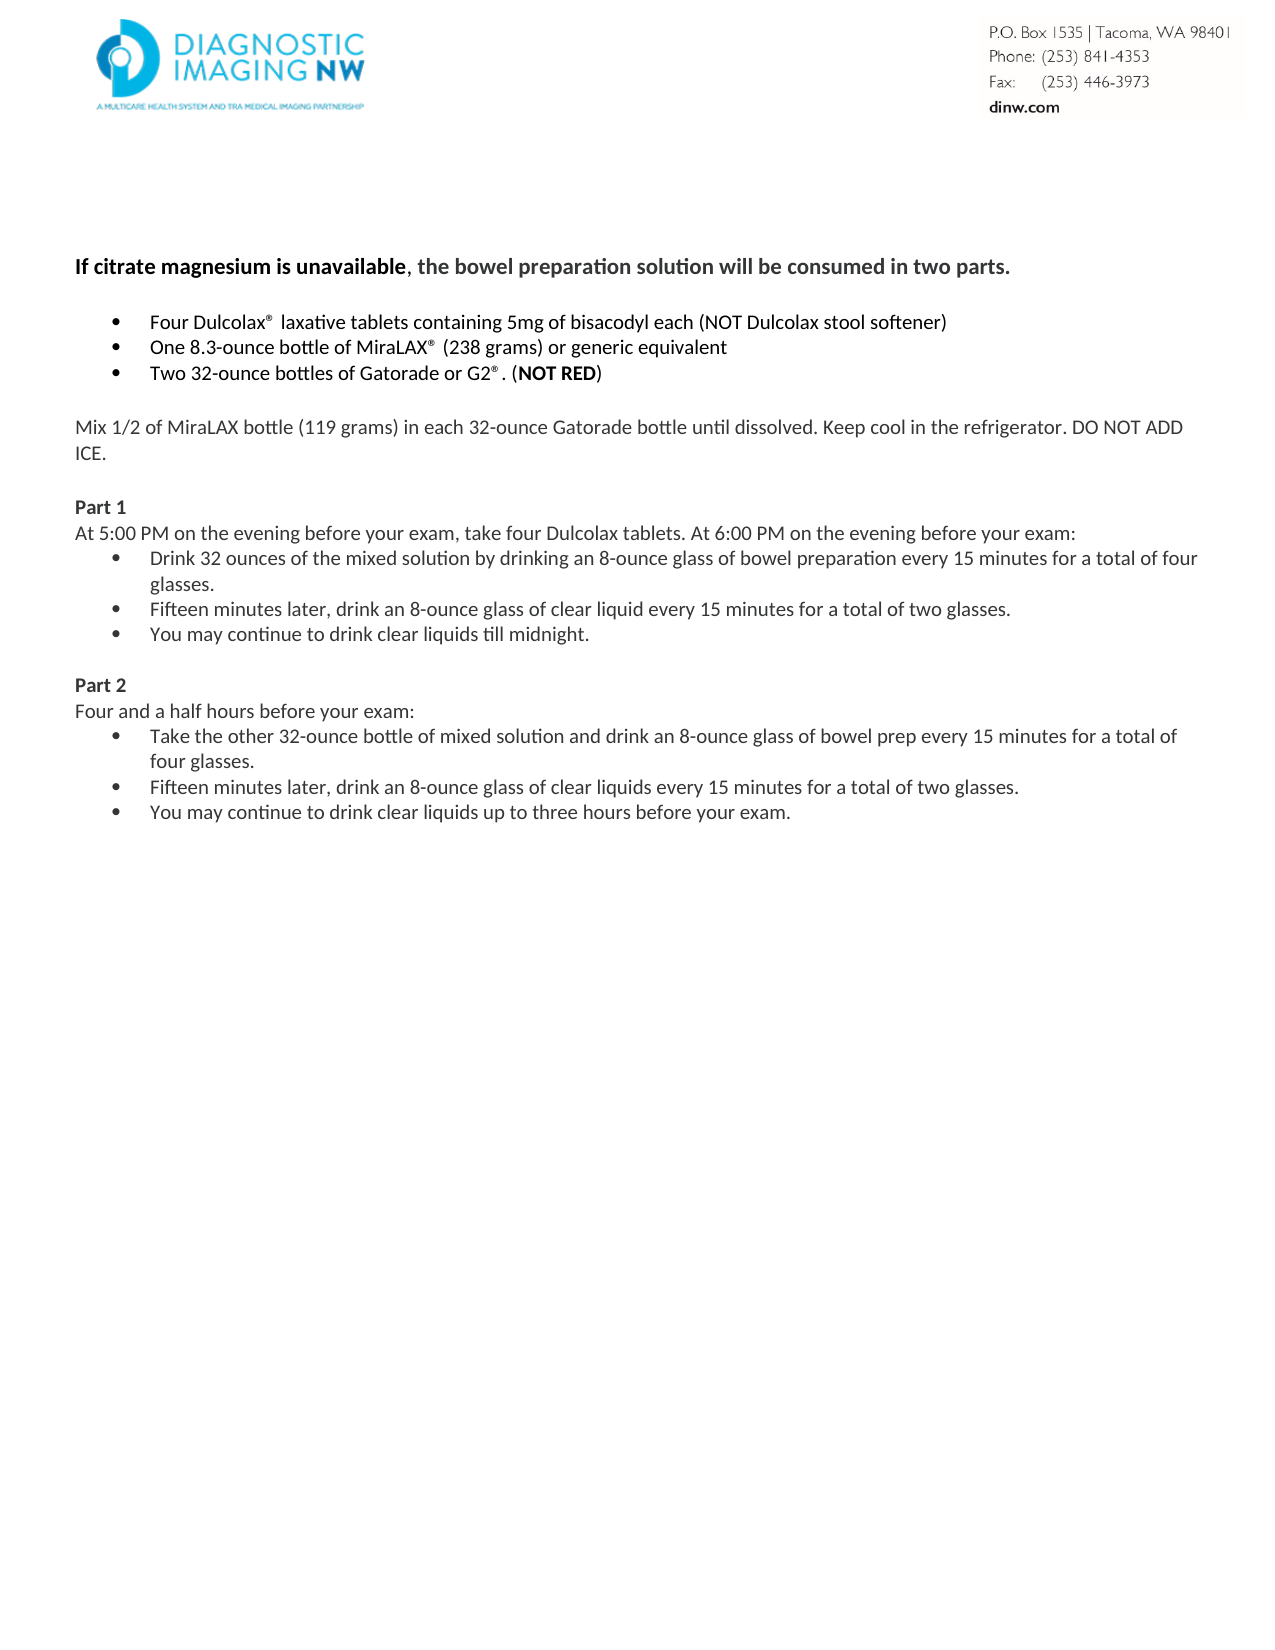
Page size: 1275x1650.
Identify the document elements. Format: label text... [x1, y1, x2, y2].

text Part 2 [75, 672, 1200, 698]
list You may continue to drink clear liquids up to three hours before your exam. [112, 799, 1200, 825]
text If citrate magnesium is unavailable, the bowel preparation solution will be consumed in two parts. [75, 252, 1200, 280]
picture [95, 0, 365, 137]
list You may continue to drink clear liquids till midnight. [112, 622, 1200, 647]
text At 5:00 PM on the evening before your exam, take four Dulcolax tablets. At 6:00 PM on the evening before your exam: [75, 520, 1200, 545]
list One 8.3-ounce bottle of MiraLAX® (238 grams) or generic equivalent [112, 334, 1200, 360]
list Fifteen minutes later, drink an 8-ounce glass of clear liquid every 15 minutes for a total of two glasses. [112, 596, 1200, 622]
list Four Dulcolax® laxative tablets containing 5mg of bisacodyl each (NOT Dulcolax stool softener) [112, 309, 1200, 334]
list Drink 32 ounces of the mixed solution by drinking an 8-ounce glass of bowel preparation every 15 minutes for a total of four glasses. [112, 545, 1200, 596]
picture [978, 15, 1247, 118]
text Part 1 [75, 494, 1200, 520]
text Mix 1/2 of MiraLAX bottle (119 grams) in each 32-ounce Gatorade bottle until dissolved. Keep cool in the refrigerator. DO NOT ADD ICE. [75, 414, 1200, 465]
text Four and a half hours before your exam: [75, 698, 1200, 723]
list Two 32-ounce bottles of Gatorade or G2®. (NOT RED) [112, 360, 1200, 385]
list Fifteen minutes later, drink an 8-ounce glass of clear liquids every 15 minutes for a total of two glasses. [112, 774, 1200, 799]
list Take the other 32-ounce bottle of mixed solution and drink an 8-ounce glass of bowel prep every 15 minutes for a total of four glasses. [112, 723, 1200, 774]
